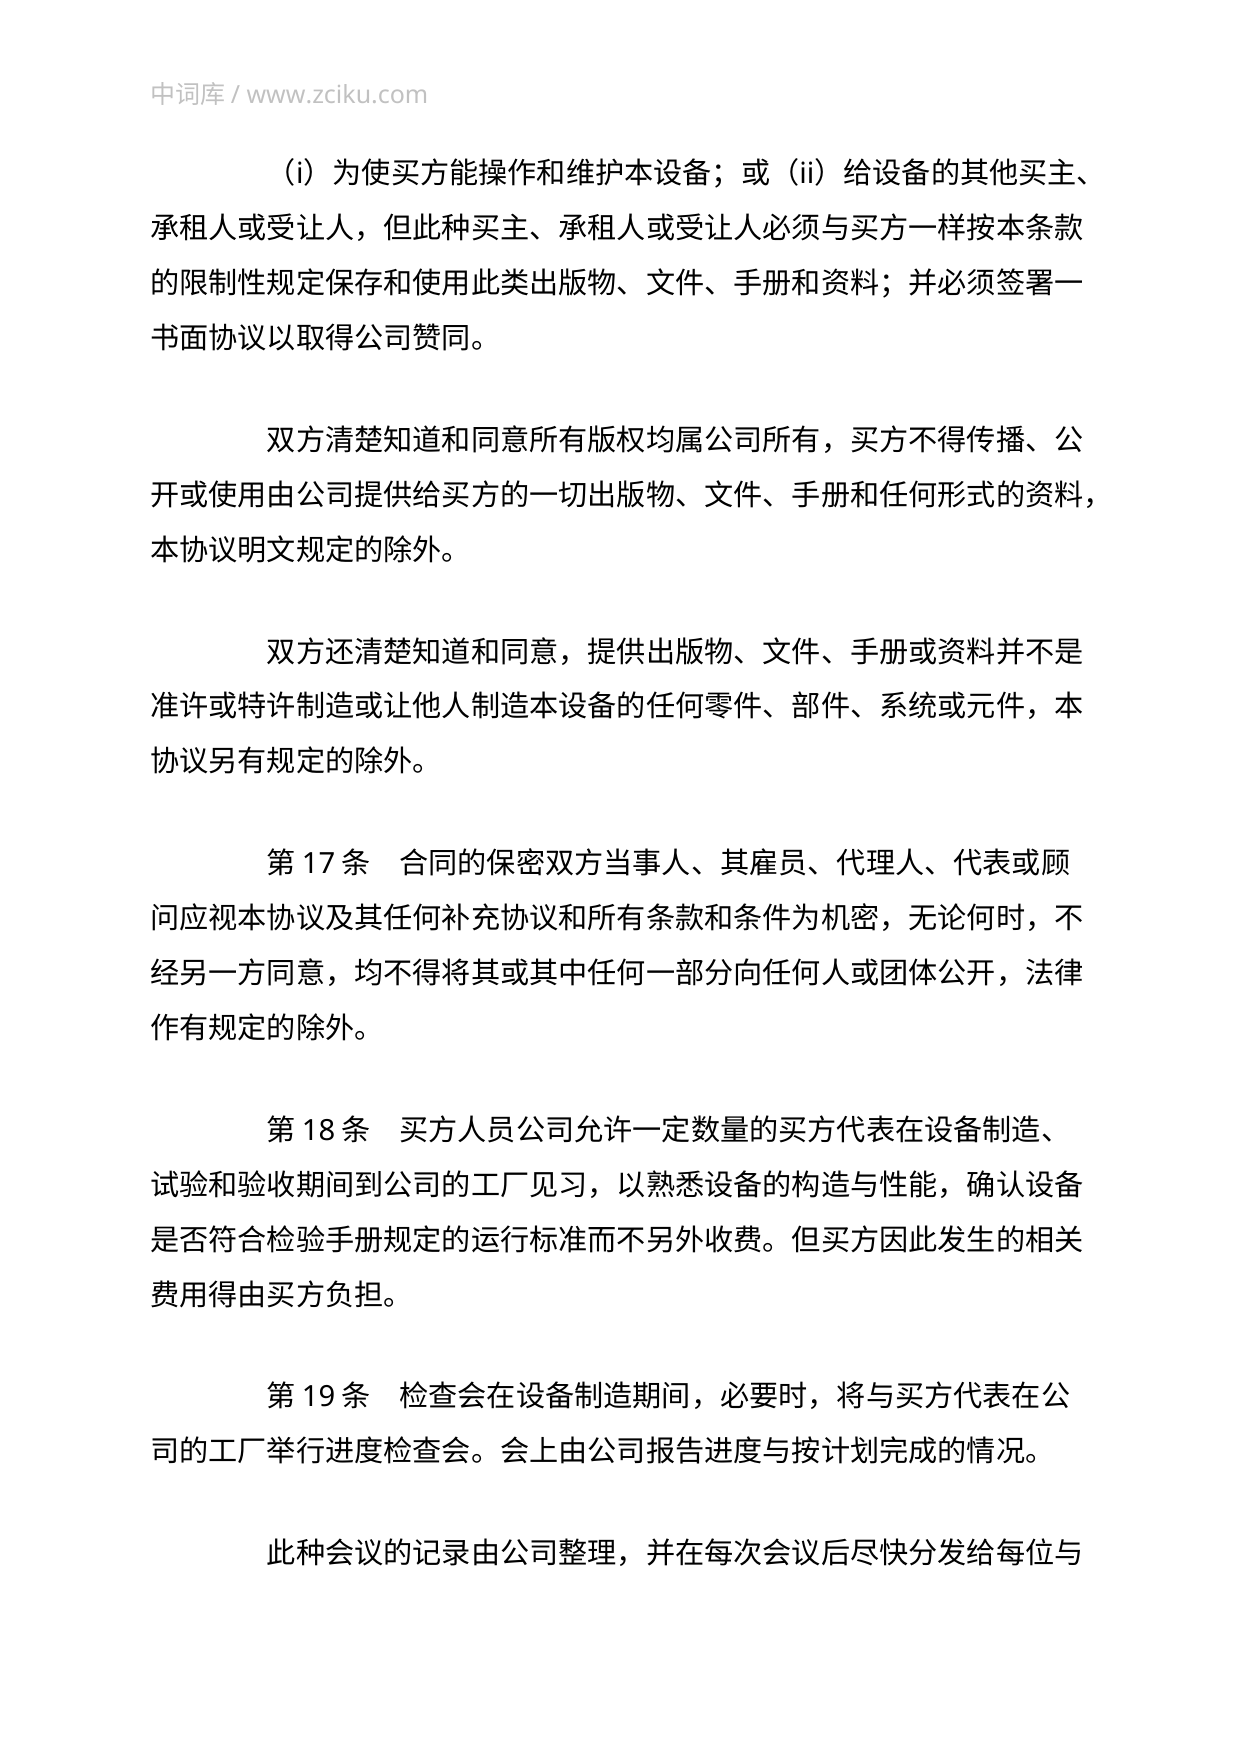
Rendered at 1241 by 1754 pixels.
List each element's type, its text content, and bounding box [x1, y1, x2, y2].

text 第19条 检查会在设备制造期间，必要时，将与买方代表在公司的工厂举行进度检查会。会上由公司报告进度与按计划完成的情况。 [150, 1373, 1090, 1470]
text 双方清楚知道和同意所有版权均属公司所有，买方不得传播、公开或使用由公司提供给买方的一切出版物、文件、手册和任何形式的资料，本协议明文规定的除外。 [150, 417, 1090, 569]
text （i）为使买方能操作和维护本设备；或（ii）给设备的其他买主、承租人或受让人，但此种买主、承租人或受让人必须与买方一样按本条款的限制性规定保存和使用此类出版物、文件、手册和资料；并必须签署一书面协议以取得公司赞同。 [150, 150, 1090, 357]
text 第17条 合同的保密双方当事人、其雇员、代理人、代表或顾问应视本协议及其任何补充协议和所有条款和条件为机密，无论何时，不经另一方同意，均不得将其或其中任何一部分向任何人或团体公开，法律作有规定的除外。 [150, 840, 1090, 1047]
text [150, 1529, 1090, 1572]
text 第18条 买方人员公司允许一定数量的买方代表在设备制造、试验和验收期间到公司的工厂见习，以熟悉设备的构造与性能，确认设备是否符合检验手册规定的运行标准而不另外收费。但买方因此发生的相关费用得由买方负担。 [150, 1106, 1090, 1313]
text 双方还清楚知道和同意，提供出版物、文件、手册或资料并不是准许或特许制造或让他人制造本设备的任何零件、部件、系统或元件，本协议另有规定的除外。 [150, 628, 1090, 780]
